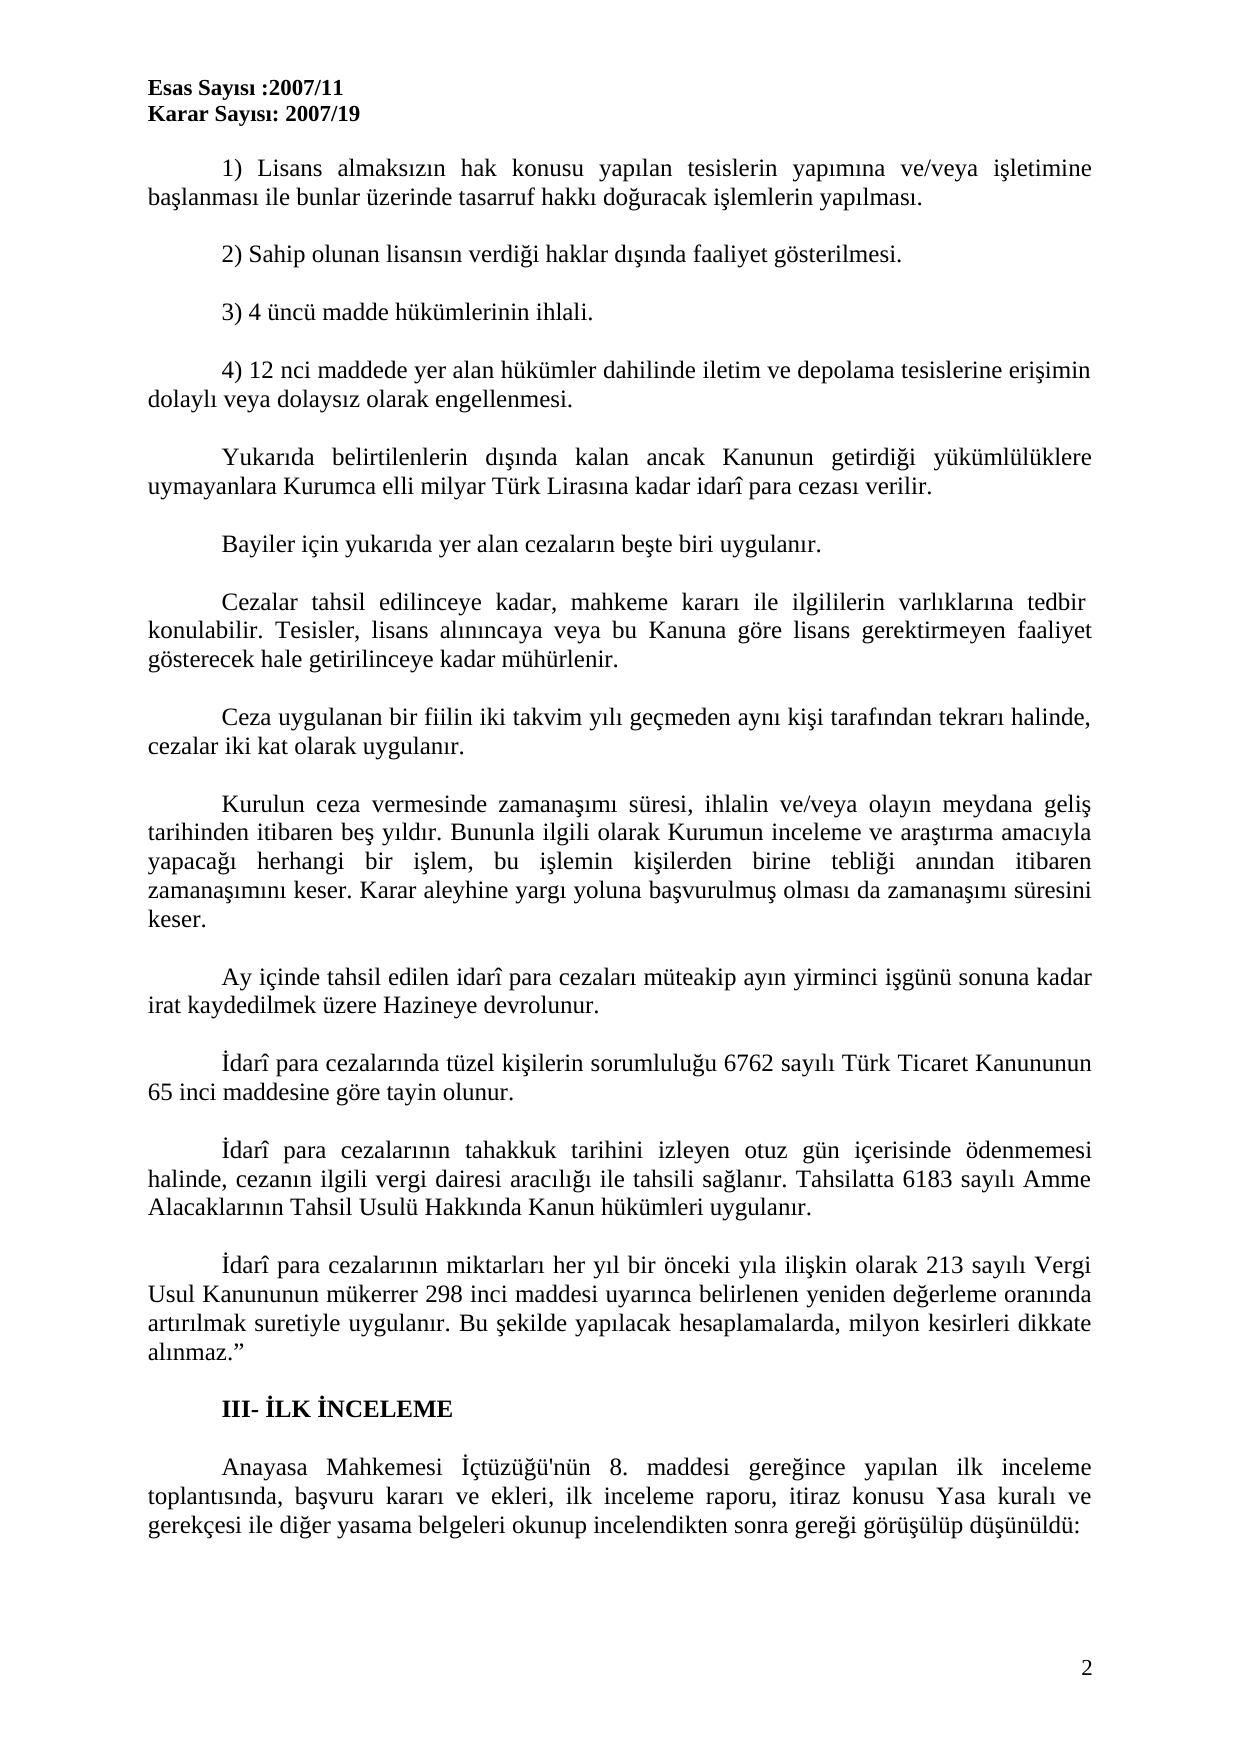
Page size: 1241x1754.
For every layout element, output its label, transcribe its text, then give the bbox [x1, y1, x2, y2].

text Anayasa Mahkemesi İçtüzüğü'nün 8. maddesi gereğince yapılan ilk inceleme toplantısında, başvuru kararı ve ekleri, ilk inceleme raporu, itiraz konusu Yasa kuralı ve gerekçesi ile diğer yasama belgeleri okunup incelendikten sonra gereği görüşülüp düşünüldü: [148, 1452, 1093, 1539]
text Ceza uygulanan bir fiilin iki takvim yılı geçmeden aynı kişi tarafından tekrarı halinde, cezalar iki kat olarak uygulanır. [148, 702, 1093, 759]
text III- İLK İNCELEME [148, 1394, 1093, 1423]
text Yukarıda belirtilenlerin dışında kalan ancak Kanunun getirdiği yükümlülüklere uymayanlara Kurumca elli milyar Türk Lirasına kadar idarî para cezası verilir. [148, 442, 1093, 499]
text Kurulun ceza vermesinde zamanaşımı süresi, ihlalin ve/veya olayın meydana geliş tarihinden itibaren beş yıldır. Bununla ilgili olarak Kurumun inceleme ve araştırma amacıyla yapacağı herhangi bir işlem, bu işlemin kişilerden birine tebliği anından itibaren zamanaşımını keser. Karar aleyhine yargı yoluna başvurulmuş olması da zamanaşımı süresini keser. [148, 789, 1093, 932]
text Cezalar tahsil edilinceye kadar, mahkeme kararı ile ilgililerin varlıklarına tedbir konulabilir. Tesisler, lisans alınıncaya veya bu Kanuna göre lisans gerektirmeyen faaliyet gösterecek hale getirilinceye kadar mühürlenir. [148, 587, 1093, 673]
text Bayiler için yukarıda yer alan cezaların beşte biri uygulanır. [148, 529, 1093, 557]
text 4) 12 nci maddede yer alan hükümler dahilinde iletim ve depolama tesislerine erişimin dolaylı veya dolaysız olarak engellenmesi. [148, 355, 1093, 413]
text 3) 4 üncü madde hükümlerinin ihlali. [148, 297, 1093, 326]
text 1) Lisans almaksızın hak konusu yapılan tesislerin yapımına ve/veya işletimine başlanması ile bunlar üzerinde tasarruf hakkı doğuracak işlemlerin yapılması. [148, 153, 1093, 210]
text İdarî para cezalarında tüzel kişilerin sorumluluğu 6762 sayılı Türk Ticaret Kanununun 65 inci maddesine göre tayin olunur. [148, 1048, 1093, 1106]
text 2) Sahip olunan lisansın verdiği haklar dışında faaliyet gösterilmesi. [148, 239, 1093, 268]
text İdarî para cezalarının tahakkuk tarihini izleyen otuz gün içerisinde ödenmemesi halinde, cezanın ilgili vergi dairesi aracılığı ile tahsili sağlanır. Tahsilatta 6183 sayılı Amme Alacaklarının Tahsil Usulü Hakkında Kanun hükümleri uygulanır. [148, 1135, 1093, 1221]
text Ay içinde tahsil edilen idarî para cezaları müteakip ayın yirminci işgünü sonuna kadar irat kaydedilmek üzere Hazineye devrolunur. [148, 962, 1093, 1019]
text İdarî para cezalarının miktarları her yıl bir önceki yıla ilişkin olarak 213 sayılı Vergi Usul Kanununun mükerrer 298 inci maddesi uyarınca belirlenen yeniden değerleme oranında artırılmak suretiyle uygulanır. Bu şekilde yapılacak hesaplamalarda, milyon kesirleri dikkate alınmaz.” [148, 1250, 1093, 1365]
